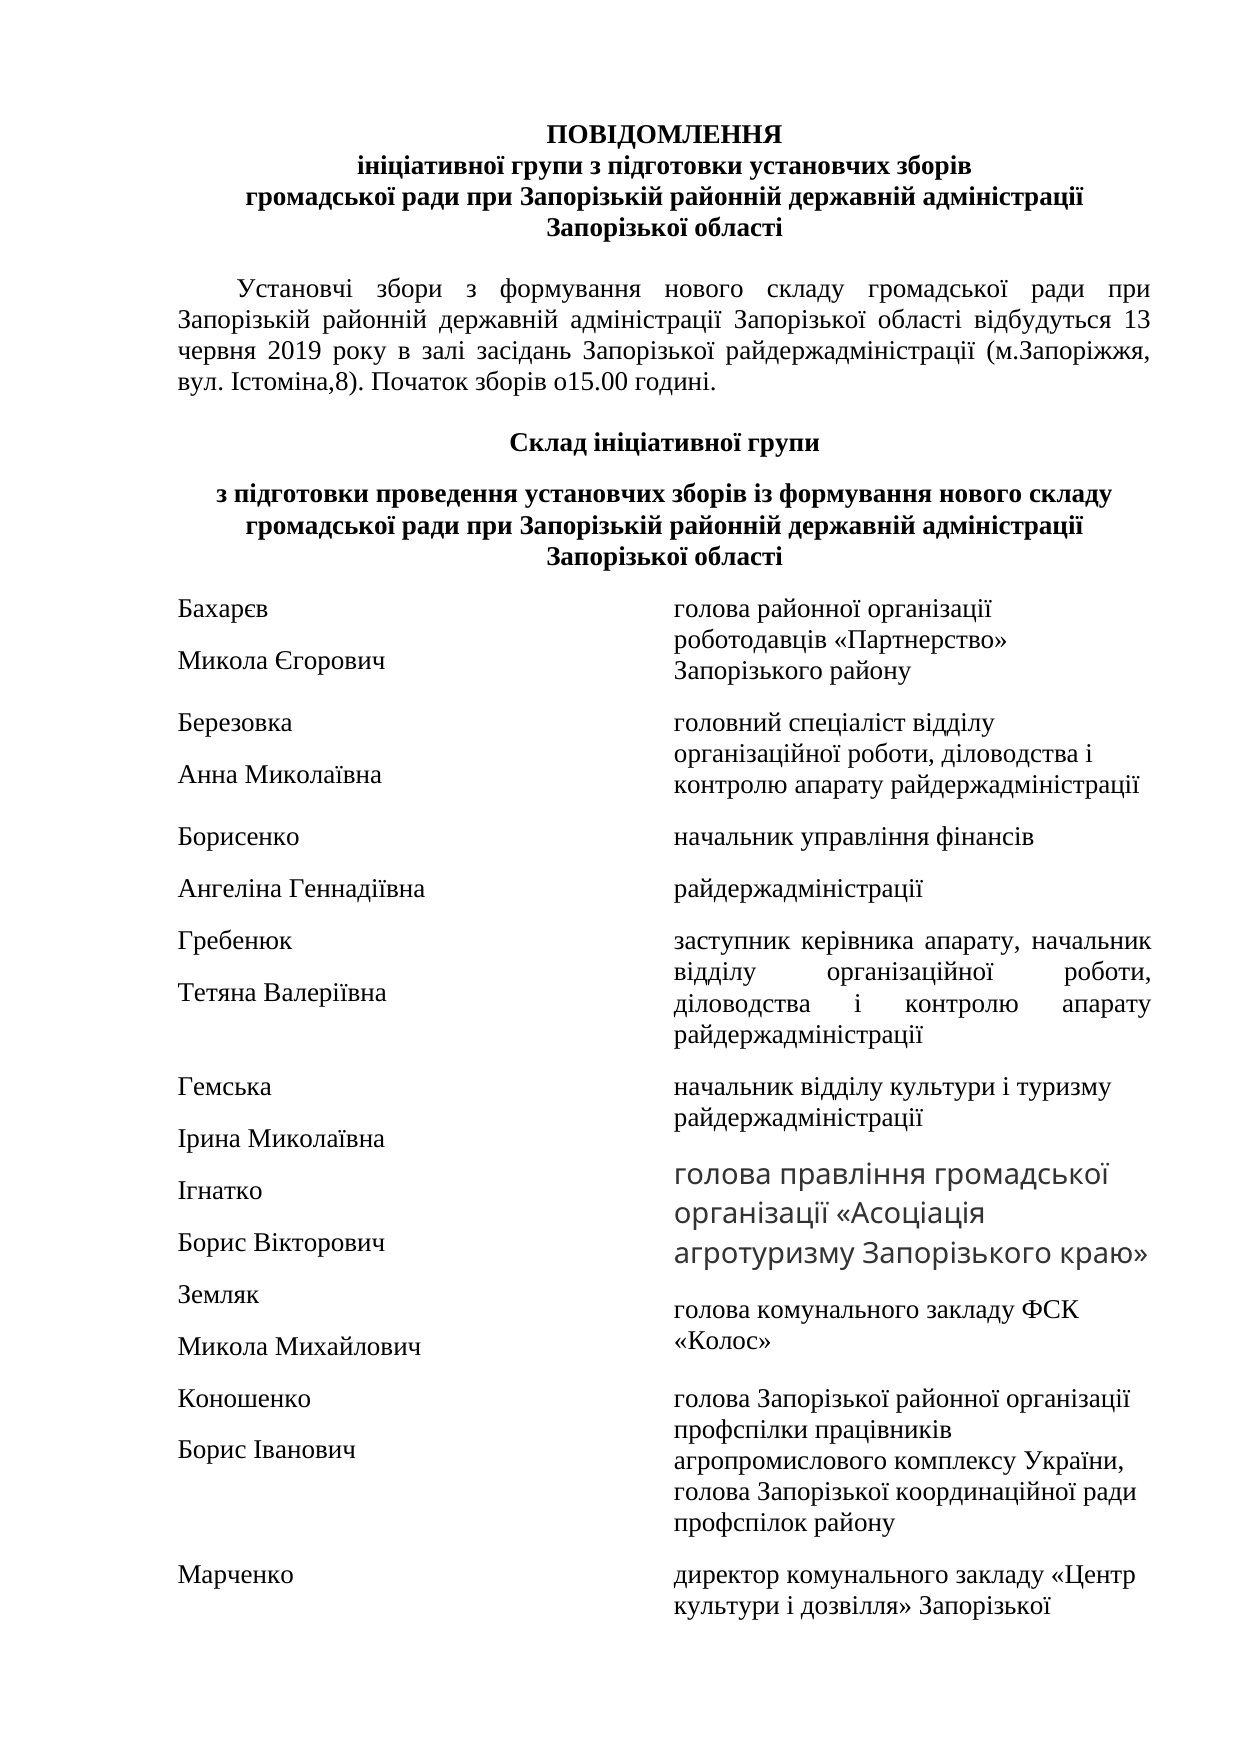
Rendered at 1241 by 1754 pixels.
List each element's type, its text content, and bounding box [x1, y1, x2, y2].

table_cell Гемська Ірина Миколаївна Ігнатко Борис Вікторович Земляк Микола Михайлович [166, 1070, 662, 1382]
text ініціативної групи з підготовки установчих зборів [177, 149, 1152, 180]
text Склад ініціативної групи [177, 426, 1152, 457]
text з підготовки проведення установчих зборів із формування нового складу громадської ради при Запорізькій районній державній адміністрації Запорізької області [177, 478, 1152, 571]
table_cell начальник відділу культури і туризму райдержадміністрації голова правління громадської організації «Асоціація агротуризму Запорізького краю» голова комунального закладу ФСК «Колос» [663, 1070, 1163, 1382]
table_header голова районної організації роботодавців «Партнерство» Запорізького району [663, 592, 1163, 706]
table_cell Борисенко Ангеліна Геннадіївна [166, 820, 662, 924]
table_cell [663, 1558, 1163, 1621]
text Установчі збори з формування нового складу громадської ради при Запорізькій районній державній адміністрації Запорізької області відбудуться 13 червня 2019 року в залі засідань Запорізької райдержадміністрації (м.Запоріжжя, вул. Істоміна,8). Початок зборів о15.00 годині. [177, 272, 1152, 396]
table_cell Березовка Анна Миколаївна [166, 706, 662, 820]
table_cell Гребенюк Тетяна Валеріївна [166, 924, 662, 1070]
table_cell Коношенко Борис Іванович [166, 1382, 662, 1558]
table_cell головний спеціаліст відділу організаційної роботи, діловодства і контролю апарату райдержадміністрації [663, 706, 1163, 820]
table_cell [166, 1558, 662, 1621]
table_cell начальник управління фінансів райдержадміністрації [663, 820, 1163, 924]
table_cell голова Запорізької районної організації профспілки працівників агропромислового комплексу України, голова Запорізької координаційної ради профспілок району [663, 1382, 1163, 1558]
text громадської ради при Запорізькій районній державній адміністрації Запорізької області [177, 180, 1152, 243]
text ПОВІДОМЛЕННЯ [177, 118, 1152, 149]
table_cell заступник керівника апарату, начальник відділу організаційної роботи, діловодства і контролю апарату райдержадміністрації [663, 924, 1163, 1070]
table_header Бахарєв Микола Єгорович [166, 592, 662, 706]
